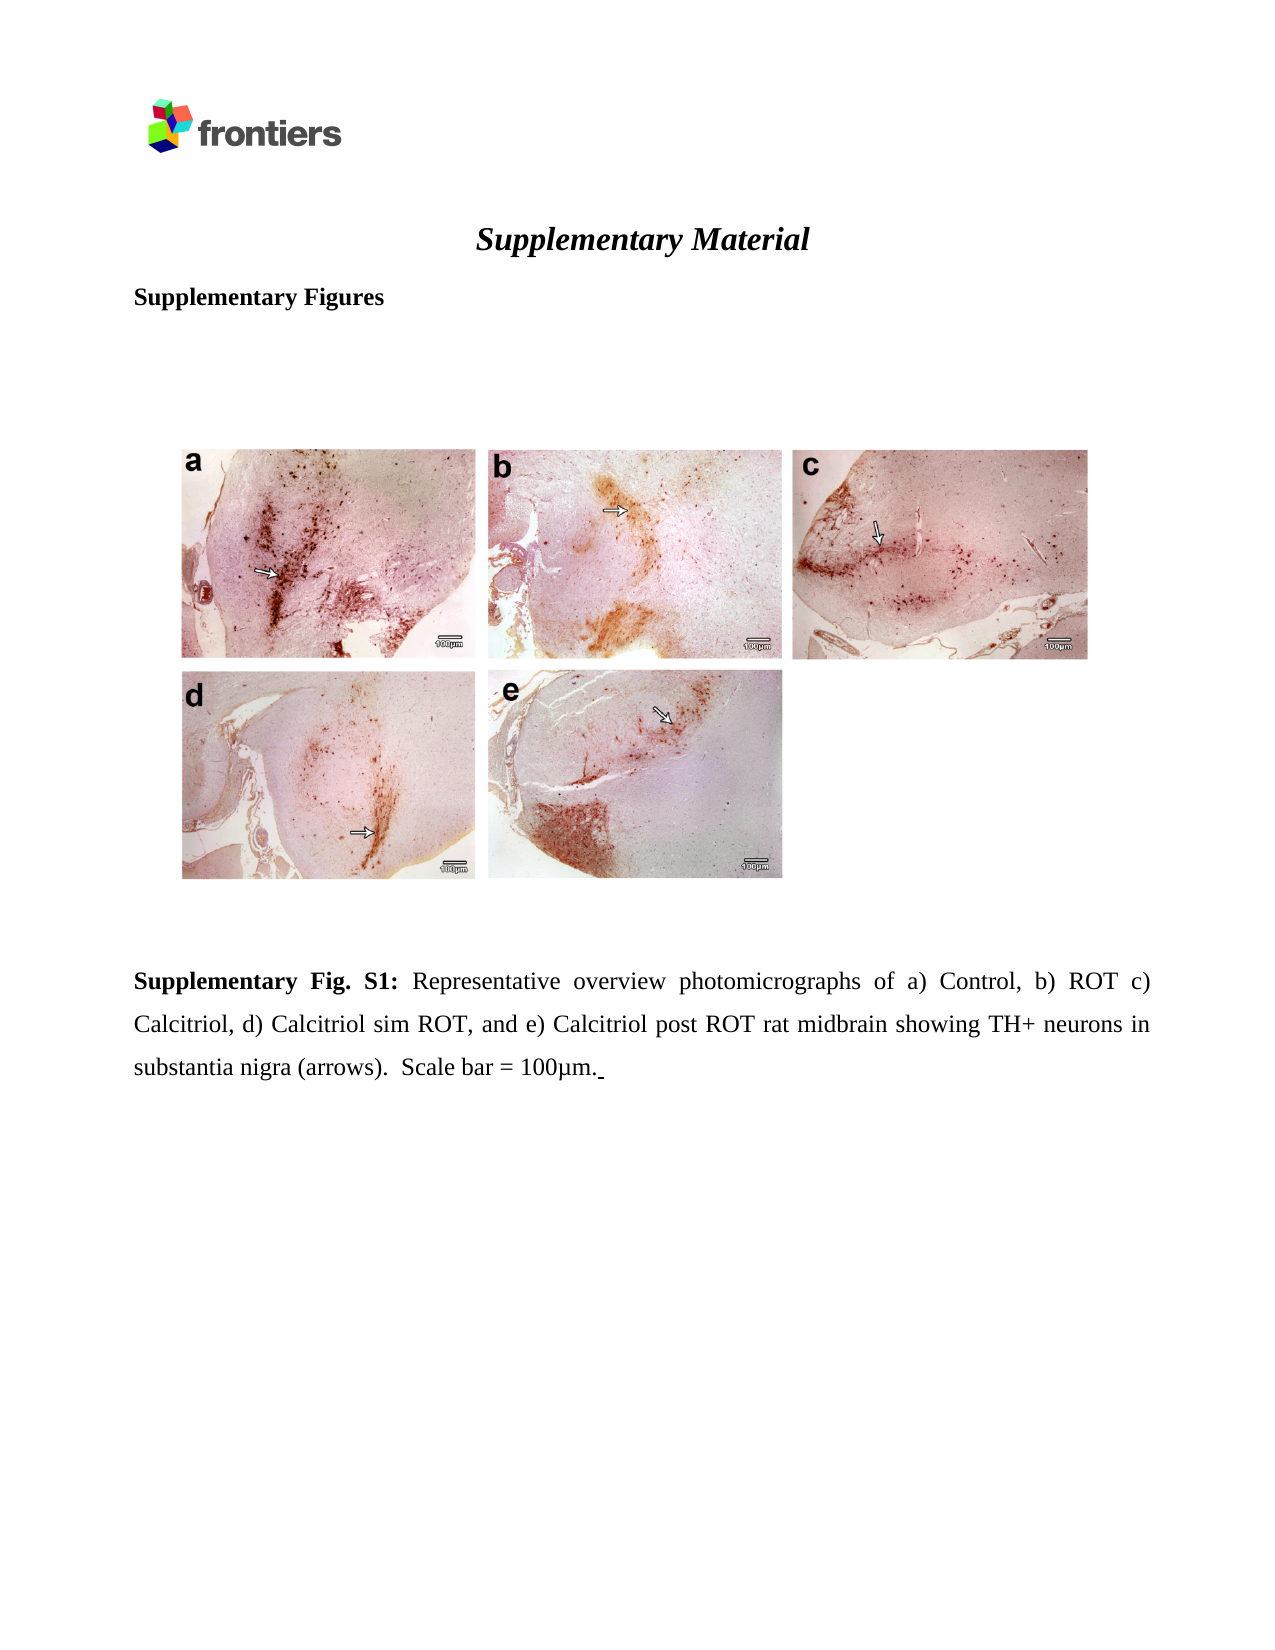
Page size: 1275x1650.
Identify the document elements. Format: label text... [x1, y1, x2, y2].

text Supplementary Material [133, 219, 1152, 257]
picture [133, 87, 361, 169]
text Supplementary Fig. S1: Representative overview photomicrographs of a) Control, b) ROT c) Calcitriol, d) Calcitriol sim ROT, and e) Calcitriol post ROT rat midbrain showing TH+ neurons in substantia nigra (arrows). Scale bar = 100µm. [134, 966, 1152, 1081]
subtitle Supplementary Figures [133, 282, 1152, 311]
picture [133, 385, 1109, 927]
